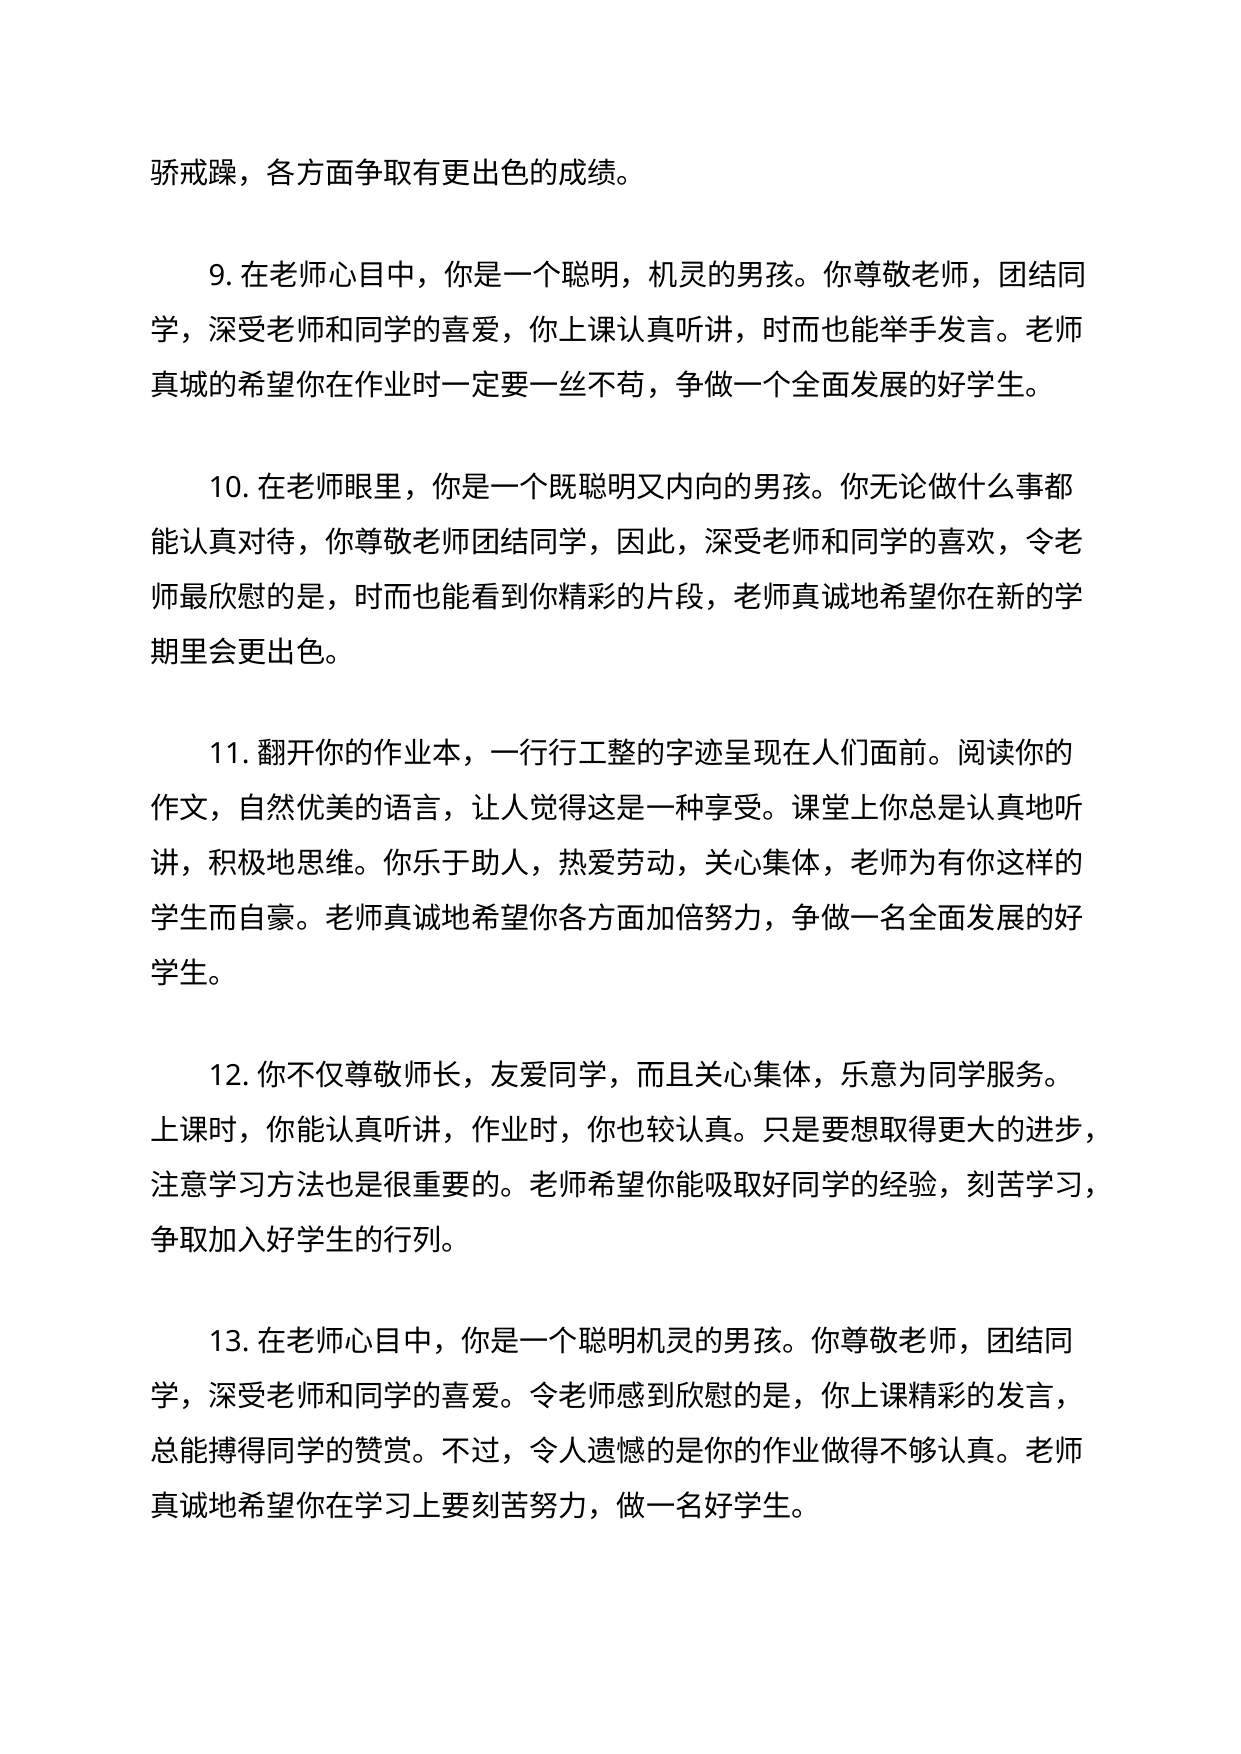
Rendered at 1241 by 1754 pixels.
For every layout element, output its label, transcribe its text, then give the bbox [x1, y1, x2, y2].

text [150, 150, 1090, 192]
text 12. 你不仅尊敬师长，友爱同学，而且关心集体，乐意为同学服务。上课时，你能认真听讲，作业时，你也较认真。只是要想取得更大的进步，注意学习方法也是很重要的。老师希望你能吸取好同学的经验，刻苦学习，争取加入好学生的行列。 [150, 1051, 1090, 1258]
text 9. 在老师心目中，你是一个聪明，机灵的男孩。你尊敬老师，团结同学，深受老师和同学的喜爱，你上课认真听讲，时而也能举手发言。老师真城的希望你在作业时一定要一丝不苟，争做一个全面发展的好学生。 [150, 252, 1090, 404]
text 11. 翻开你的作业本，一行行工整的字迹呈现在人们面前。阅读你的作文，自然优美的语言，让人觉得这是一种享受。课堂上你总是认真地听讲，积极地思维。你乐于助人，热爱劳动，关心集体，老师为有你这样的学生而自豪。老师真诚地希望你各方面加倍努力，争做一名全面发展的好学生。 [150, 730, 1090, 992]
text 13. 在老师心目中，你是一个聪明机灵的男孩。你尊敬老师，团结同学，深受老师和同学的喜爱。令老师感到欣慰的是，你上课精彩的发言，总能搏得同学的赞赏。不过，令人遗憾的是你的作业做得不够认真。老师真诚地希望你在学习上要刻苦努力，做一名好学生。 [150, 1318, 1090, 1525]
text 10. 在老师眼里，你是一个既聪明又内向的男孩。你无论做什么事都能认真对待，你尊敬老师团结同学，因此，深受老师和同学的喜欢，令老师最欣慰的是，时而也能看到你精彩的片段，老师真诚地希望你在新的学期里会更出色。 [150, 463, 1090, 671]
